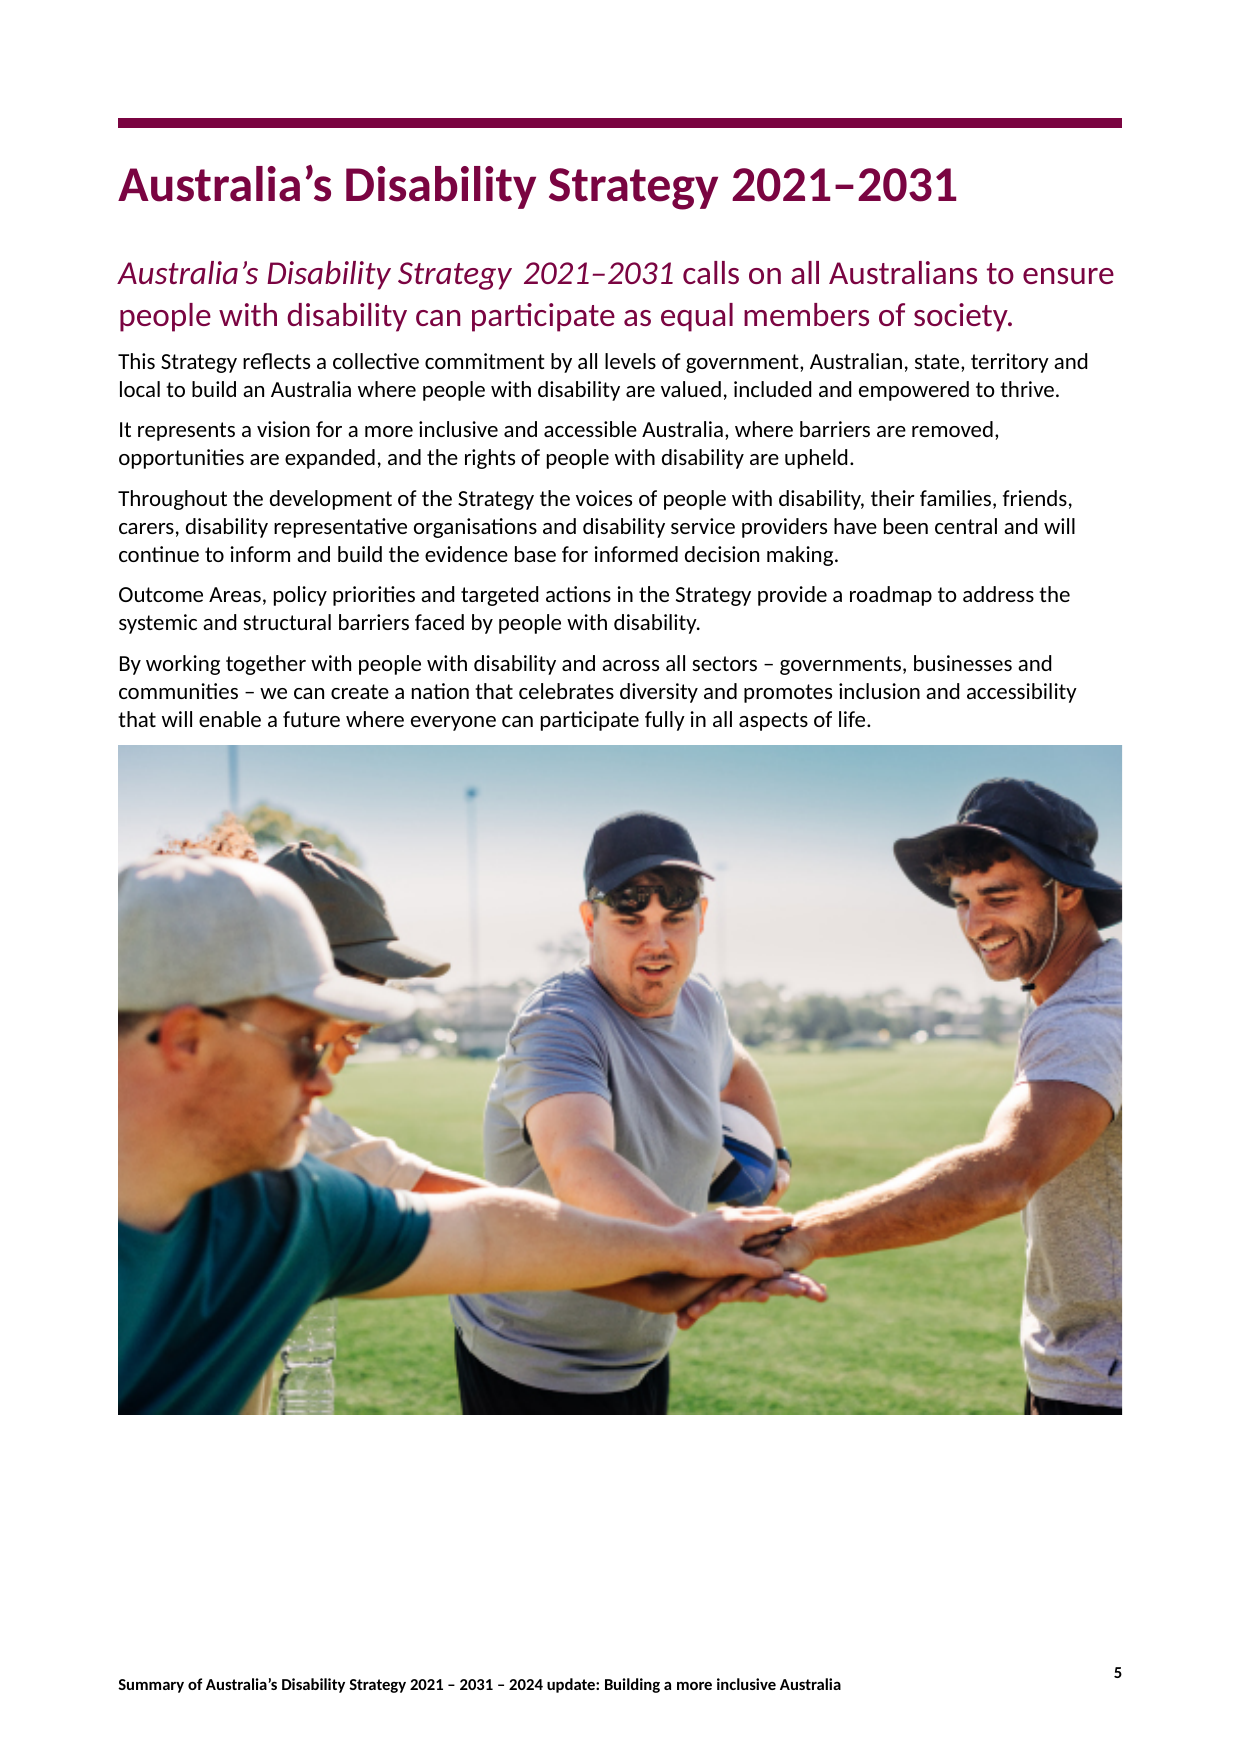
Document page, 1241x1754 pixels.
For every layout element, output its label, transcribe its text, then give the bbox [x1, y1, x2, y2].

text Throughout the development of the Strategy the voices of people with disability, their families, friends, carers, disability representative organisations and disability service providers have been central and will continue to inform and build the evidence base for informed decision making. [118, 484, 1122, 568]
text Outcome Areas, policy priorities and targeted actions in the Strategy provide a roadmap to address the systemic and structural barriers faced by people with disability. [118, 581, 1122, 637]
subtitle Australia’s Disability Strategy 2021–2031 [118, 128, 1122, 213]
text This Strategy reflects a collective commitment by all levels of government, Australian, state, territory and local to build an Australia where people with disability are valued, included and empowered to thrive. [118, 347, 1122, 403]
text Australia’s Disability Strategy 2021–2031 calls on all Australians to ensure people with disability can participate as equal members of society. [118, 251, 1122, 334]
text It represents a vision for a more inclusive and accessible Australia, where barriers are removed, opportunities are expanded, and the rights of people with disability are upheld. [118, 415, 1122, 471]
picture [118, 745, 1123, 1415]
text By working together with people with disability and across all sectors – governments, businesses and communities – we can create a nation that celebrates diversity and promotes inclusion and accessibility that will enable a future where everyone can participate fully in all aspects of life. [118, 649, 1122, 733]
